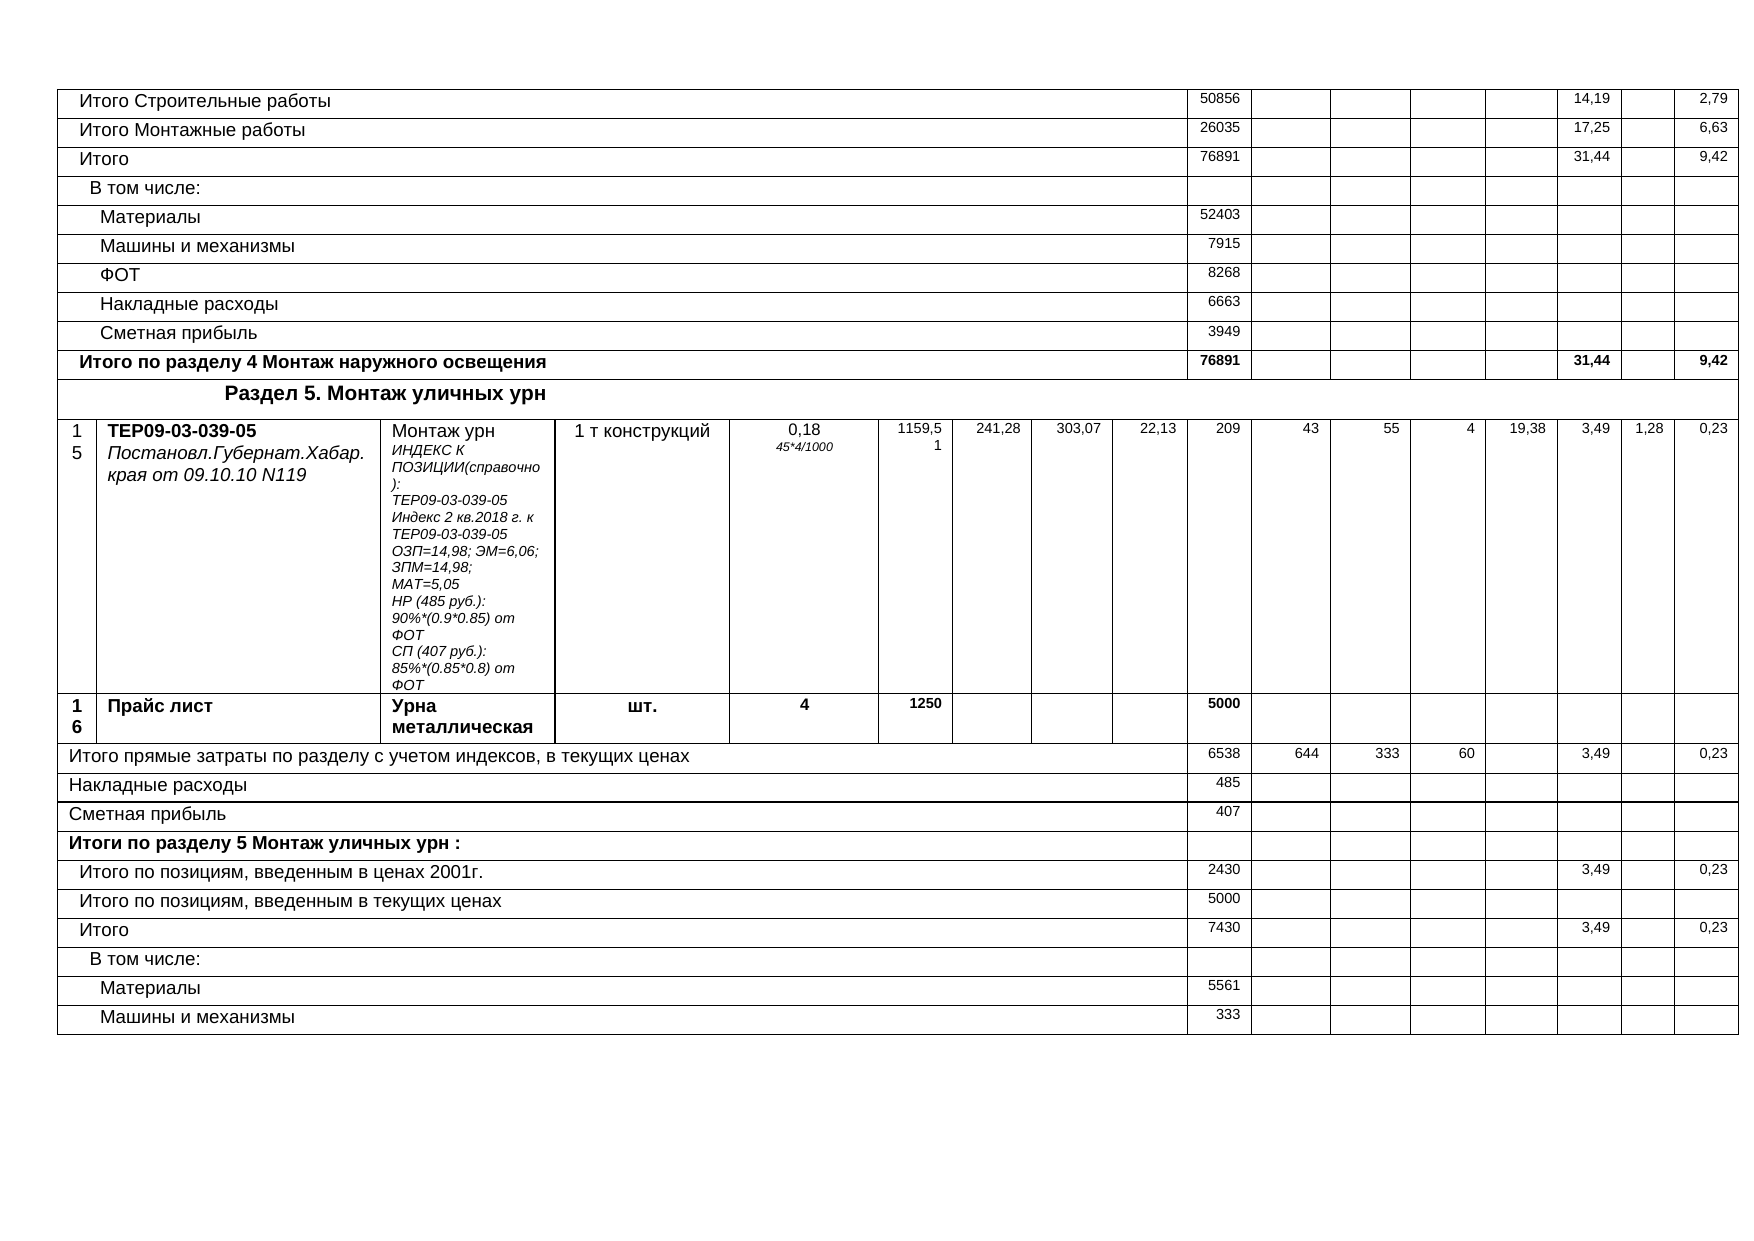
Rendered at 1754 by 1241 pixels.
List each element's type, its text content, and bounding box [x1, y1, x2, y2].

table_cell [1622, 293, 1674, 321]
table_cell [1411, 206, 1485, 234]
table_cell [1622, 119, 1674, 147]
table_cell Сметная прибыль [58, 322, 1187, 350]
table_cell Итого по позициям, введенным в ценах 2001г. [58, 861, 1187, 889]
table_cell [1252, 264, 1330, 292]
table_cell ТЕР09-03-039-05 Постановл.Губернат.Хабар.края от 09.10.10 N119 [97, 420, 380, 693]
table_cell [1622, 948, 1674, 976]
table_cell 15 [58, 420, 96, 693]
table_cell [1252, 890, 1330, 918]
table_cell 0,23 [1675, 744, 1738, 772]
table_cell [1558, 235, 1621, 263]
table_cell [1622, 861, 1674, 889]
table_cell 4 [1411, 420, 1485, 693]
table_cell Монтаж урн ИНДЕКС К ПОЗИЦИИ(справочно): ТЕР09-03-039-05 Индекс 2 кв.2018 г. к ТЕР09-03-039-05 ОЗП=14,98; ЭМ=6,06; ЗПМ=14,98; МАТ=5,05 НР (485 руб.): 90%*(0.9*0.85) от ФОТ СП (407 руб.): 85%*(0.85*0.8) от ФОТ [381, 420, 554, 693]
table_cell [1252, 322, 1330, 350]
table_cell 3949 [1188, 322, 1251, 350]
table_cell Машины и механизмы [58, 1006, 1187, 1034]
table_cell [1622, 744, 1674, 772]
table_cell [1558, 890, 1621, 918]
table_cell 241,28 [953, 420, 1031, 693]
table_cell [1113, 694, 1187, 743]
table_cell 0,23 [1675, 420, 1738, 693]
table_cell [1622, 919, 1674, 947]
table_cell [1411, 119, 1485, 147]
table_cell [1622, 264, 1674, 292]
table_cell [1675, 206, 1738, 234]
table_cell 43 [1252, 420, 1330, 693]
table_cell [1675, 832, 1738, 859]
table_cell [1252, 977, 1330, 1005]
table_cell [1622, 890, 1674, 918]
table_cell 1,28 [1622, 420, 1674, 693]
table_cell 60 [1411, 744, 1485, 772]
table_cell [1252, 774, 1330, 801]
table_cell [1486, 264, 1557, 292]
table_cell [1486, 293, 1557, 321]
table_cell [1331, 832, 1410, 859]
table_cell [1411, 322, 1485, 350]
table_cell 0,23 [1675, 919, 1738, 947]
table_cell [1486, 148, 1557, 176]
table_cell [1331, 119, 1410, 147]
table_cell Прайс лист [97, 694, 380, 743]
table_cell [1675, 322, 1738, 350]
table_cell 4 [730, 694, 878, 743]
table_cell [1558, 977, 1621, 1005]
table_cell [1675, 293, 1738, 321]
table_cell [1188, 177, 1251, 205]
table_cell [1486, 774, 1557, 801]
table_cell [1675, 890, 1738, 918]
table_cell 333 [1331, 744, 1410, 772]
table_cell [1622, 774, 1674, 801]
table_cell [1252, 919, 1330, 947]
table_cell [1622, 351, 1674, 379]
table_cell 22,13 [1113, 420, 1187, 693]
table_cell [1486, 890, 1557, 918]
table_cell 31,44 [1558, 351, 1621, 379]
table_cell [1675, 1006, 1738, 1034]
table_cell [1411, 148, 1485, 176]
table_cell В том числе: [58, 177, 1187, 205]
table_cell [1188, 832, 1251, 859]
table_cell [1486, 177, 1557, 205]
table_cell [1622, 206, 1674, 234]
table_cell [1486, 832, 1557, 859]
table_cell [1486, 351, 1557, 379]
table_cell [1331, 148, 1410, 176]
table_cell [1622, 322, 1674, 350]
table_cell [1252, 832, 1330, 859]
table_cell [1252, 148, 1330, 176]
table_cell [1331, 351, 1410, 379]
table_cell [1331, 774, 1410, 801]
table_cell 17,25 [1558, 119, 1621, 147]
table_cell [1411, 293, 1485, 321]
table_cell [1252, 803, 1330, 831]
table_cell 0,18 45*4/1000 [730, 420, 878, 693]
table_cell [1411, 90, 1485, 118]
table_cell 7430 [1188, 919, 1251, 947]
table_cell 76891 [1188, 351, 1251, 379]
table_cell 407 [1188, 803, 1251, 831]
table_cell [1558, 832, 1621, 859]
table_cell ФОТ [58, 264, 1187, 292]
table_cell [1411, 977, 1485, 1005]
table_cell [1252, 1006, 1330, 1034]
table_cell [1411, 264, 1485, 292]
table_cell [1252, 861, 1330, 889]
table_cell 3,49 [1558, 420, 1621, 693]
table_cell 6,63 [1675, 119, 1738, 147]
table_cell [1331, 1006, 1410, 1034]
table_cell [1622, 1006, 1674, 1034]
table_cell [1252, 206, 1330, 234]
table_cell [1486, 803, 1557, 831]
table_cell [1486, 861, 1557, 889]
table_cell Итого Строительные работы [58, 90, 1187, 118]
table_cell 0,23 [1675, 861, 1738, 889]
table_cell [1032, 694, 1112, 743]
table_cell 76891 [1188, 148, 1251, 176]
table_cell 9,42 [1675, 148, 1738, 176]
table_cell 303,07 [1032, 420, 1112, 693]
table_cell [1411, 694, 1485, 743]
table_cell [1252, 90, 1330, 118]
table_cell 26035 [1188, 119, 1251, 147]
table_cell Итого [58, 148, 1187, 176]
table_cell [1252, 694, 1330, 743]
table_cell [1411, 1006, 1485, 1034]
table_cell [1252, 177, 1330, 205]
table_cell [1411, 832, 1485, 859]
table_cell 9,42 [1675, 351, 1738, 379]
table_cell [1558, 948, 1621, 976]
table_cell [1331, 861, 1410, 889]
table_cell [1331, 293, 1410, 321]
table_cell [1675, 694, 1738, 743]
table_cell [1558, 1006, 1621, 1034]
table_cell [1558, 322, 1621, 350]
table_cell [1486, 694, 1557, 743]
table_cell Итого [58, 919, 1187, 947]
table_cell [1558, 293, 1621, 321]
table_cell 52403 [1188, 206, 1251, 234]
table_cell 1159,51 [879, 420, 952, 693]
table_cell 5000 [1188, 694, 1251, 743]
table_cell 14,19 [1558, 90, 1621, 118]
table_cell 3,49 [1558, 919, 1621, 947]
table_cell [1252, 119, 1330, 147]
table_cell [1486, 206, 1557, 234]
table_cell Раздел 5. Монтаж уличных урн [58, 380, 1738, 419]
table_cell [1486, 919, 1557, 947]
table_cell [1331, 803, 1410, 831]
table_cell [1558, 774, 1621, 801]
table_cell [1675, 803, 1738, 831]
table_cell 50856 [1188, 90, 1251, 118]
table_cell [1622, 832, 1674, 859]
table_cell [1331, 919, 1410, 947]
table_cell 644 [1252, 744, 1330, 772]
table_cell 333 [1188, 1006, 1251, 1034]
table_cell 8268 [1188, 264, 1251, 292]
table_cell [1558, 177, 1621, 205]
table_cell [1411, 774, 1485, 801]
table_cell [1331, 977, 1410, 1005]
table_cell Материалы [58, 206, 1187, 234]
table_cell [1486, 119, 1557, 147]
table_cell [1331, 322, 1410, 350]
table_cell [1188, 948, 1251, 976]
table_cell [1411, 351, 1485, 379]
table_cell [1622, 148, 1674, 176]
table_cell [1622, 235, 1674, 263]
table_cell [953, 694, 1031, 743]
table_cell Накладные расходы [58, 293, 1187, 321]
table_cell [1486, 948, 1557, 976]
table_cell [1331, 90, 1410, 118]
table_cell [1252, 351, 1330, 379]
table_cell [1558, 694, 1621, 743]
table_cell [1411, 177, 1485, 205]
table_cell [1411, 890, 1485, 918]
table_cell 16 [58, 694, 96, 743]
table_cell [1331, 890, 1410, 918]
table_cell [1558, 206, 1621, 234]
table_cell [1486, 90, 1557, 118]
table_cell [1486, 1006, 1557, 1034]
table_cell 1 т конструкций [556, 420, 729, 693]
table_cell 6663 [1188, 293, 1251, 321]
table_cell В том числе: [58, 948, 1187, 976]
table_cell 5000 [1188, 890, 1251, 918]
table_cell [1331, 694, 1410, 743]
table_cell 7915 [1188, 235, 1251, 263]
table_cell [1675, 177, 1738, 205]
table_cell [1622, 694, 1674, 743]
table_cell шт. [556, 694, 729, 743]
table_cell [1331, 948, 1410, 976]
table_cell [1252, 948, 1330, 976]
table_cell Итого прямые затраты по разделу с учетом индексов, в текущих ценах [58, 744, 1187, 772]
table_cell [1622, 977, 1674, 1005]
table_cell 209 [1188, 420, 1251, 693]
table_cell Итоги по разделу 5 Монтаж уличных урн : [58, 832, 1187, 859]
table_cell Урна металлическая [381, 694, 554, 743]
table_cell [1331, 235, 1410, 263]
table_cell [1411, 948, 1485, 976]
table_cell [1331, 264, 1410, 292]
table_cell Материалы [58, 977, 1187, 1005]
table_cell [1675, 977, 1738, 1005]
table_cell Сметная прибыль [58, 803, 1187, 831]
table_cell [1411, 235, 1485, 263]
table_cell Итого по позициям, введенным в текущих ценах [58, 890, 1187, 918]
table_cell [1411, 803, 1485, 831]
table_cell [1331, 206, 1410, 234]
table_cell [1622, 803, 1674, 831]
table_cell [1622, 90, 1674, 118]
table_cell [1675, 948, 1738, 976]
table_cell [1486, 235, 1557, 263]
table_cell 2430 [1188, 861, 1251, 889]
table_cell 6538 [1188, 744, 1251, 772]
table_cell 3,49 [1558, 861, 1621, 889]
table_cell Итого по разделу 4 Монтаж наружного освещения [58, 351, 1187, 379]
table_cell 485 [1188, 774, 1251, 801]
table_cell [1486, 322, 1557, 350]
table_cell 1250 [879, 694, 952, 743]
table_cell [1411, 919, 1485, 947]
table_cell [1558, 264, 1621, 292]
table_cell 19,38 [1486, 420, 1557, 693]
table_cell [1558, 803, 1621, 831]
table_cell [1252, 235, 1330, 263]
table_cell [1486, 744, 1557, 772]
table_cell Накладные расходы [58, 774, 1187, 801]
table_cell [1622, 177, 1674, 205]
table_cell 2,79 [1675, 90, 1738, 118]
table_cell [1252, 293, 1330, 321]
table_cell Итого Монтажные работы [58, 119, 1187, 147]
table_cell 55 [1331, 420, 1410, 693]
table_cell [1675, 774, 1738, 801]
table_cell [1411, 861, 1485, 889]
table_cell 31,44 [1558, 148, 1621, 176]
table_cell [1331, 177, 1410, 205]
table_cell Машины и механизмы [58, 235, 1187, 263]
table_cell 5561 [1188, 977, 1251, 1005]
table_cell 3,49 [1558, 744, 1621, 772]
table_cell [1486, 977, 1557, 1005]
table_cell [1675, 264, 1738, 292]
table_cell [1675, 235, 1738, 263]
